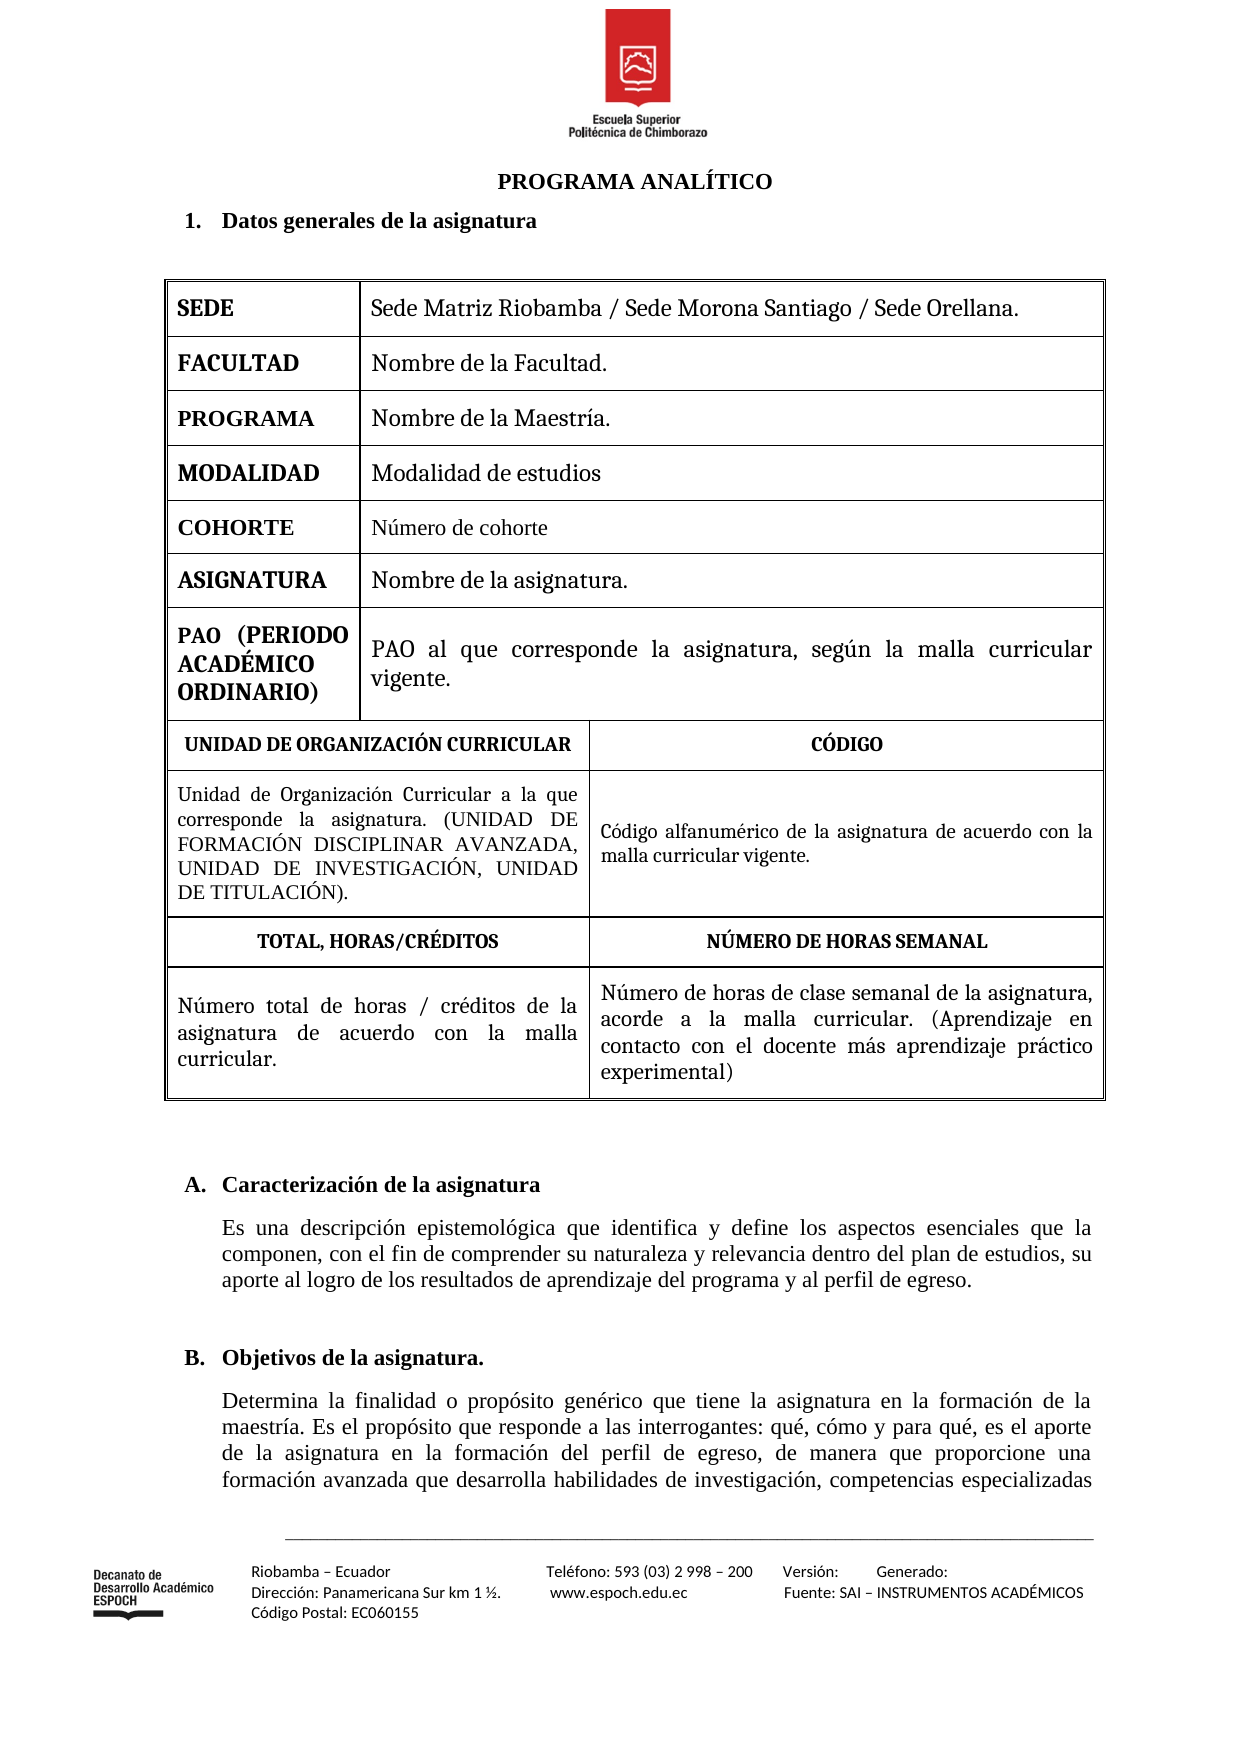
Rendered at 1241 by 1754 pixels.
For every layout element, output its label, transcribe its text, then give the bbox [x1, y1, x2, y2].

picture [550, 9, 720, 143]
table_cell Unidad de Organización Curricular a la que corresponde la asignatura. (UNIDAD DE FORMACIÓN DISCIPLINAR AVANZADA, UNIDAD DE INVESTIGACIÓN, UNIDAD DE TITULACIÓN). [168, 771, 589, 916]
table_cell NÚMERO DE HORAS SEMANAL [590, 918, 1103, 966]
table_cell Modalidad de estudios [361, 446, 1103, 500]
table_cell Número total de horas / créditos de la asignatura de acuerdo con la malla curricular. [168, 968, 589, 1098]
table_cell Nombre de la Maestría. [361, 391, 1103, 445]
table_cell MODALIDAD [168, 446, 359, 500]
table_cell UNIDAD DE ORGANIZACIÓN CURRICULAR [168, 721, 589, 769]
subtitle Caracterización de la asignatura [184, 1171, 1093, 1197]
table_header Sede Matriz Riobamba / Sede Morona Santiago / Sede Orellana. [361, 282, 1103, 336]
text PROGRAMA ANALÍTICO [177, 168, 1093, 195]
table_cell Código alfanumérico de la asignatura de acuerdo con la malla curricular vigente. [590, 771, 1103, 916]
table_cell ASIGNATURA [168, 554, 359, 607]
table_cell FACULTAD [168, 337, 359, 390]
table_cell PAO (PERIODO ACADÉMICO ORDINARIO) [168, 608, 359, 719]
subtitle Datos generales de la asignatura [184, 207, 1093, 234]
table_cell Número de horas de clase semanal de la asignatura, acorde a la malla curricular. (Aprendizaje en contacto con el docente más aprendizaje práctico experimental) [590, 968, 1103, 1098]
table_cell Nombre de la asignatura. [361, 554, 1103, 607]
picture [85, 1552, 219, 1636]
table_cell Número de cohorte [361, 501, 1103, 552]
table_header SEDE [168, 282, 359, 336]
subtitle Objetivos de la asignatura. [184, 1344, 1093, 1370]
table_cell PROGRAMA [168, 391, 359, 445]
text Es una descripción epistemológica que identifica y define los aspectos esenciales que la componen, con el fin de comprender su naturaleza y relevancia dentro del plan de estudios, su aporte al logro de los resultados de aprendizaje del programa y al perfil de egreso. [222, 1214, 1093, 1293]
table_cell Nombre de la Facultad. [361, 337, 1103, 390]
table_cell TOTAL, HORAS/CRÉDITOS [168, 918, 589, 966]
table_cell PAO al que corresponde la asignatura, según la malla curricular vigente. [361, 608, 1103, 719]
table_cell COHORTE [168, 501, 359, 552]
table_cell CÓDIGO [590, 721, 1103, 769]
